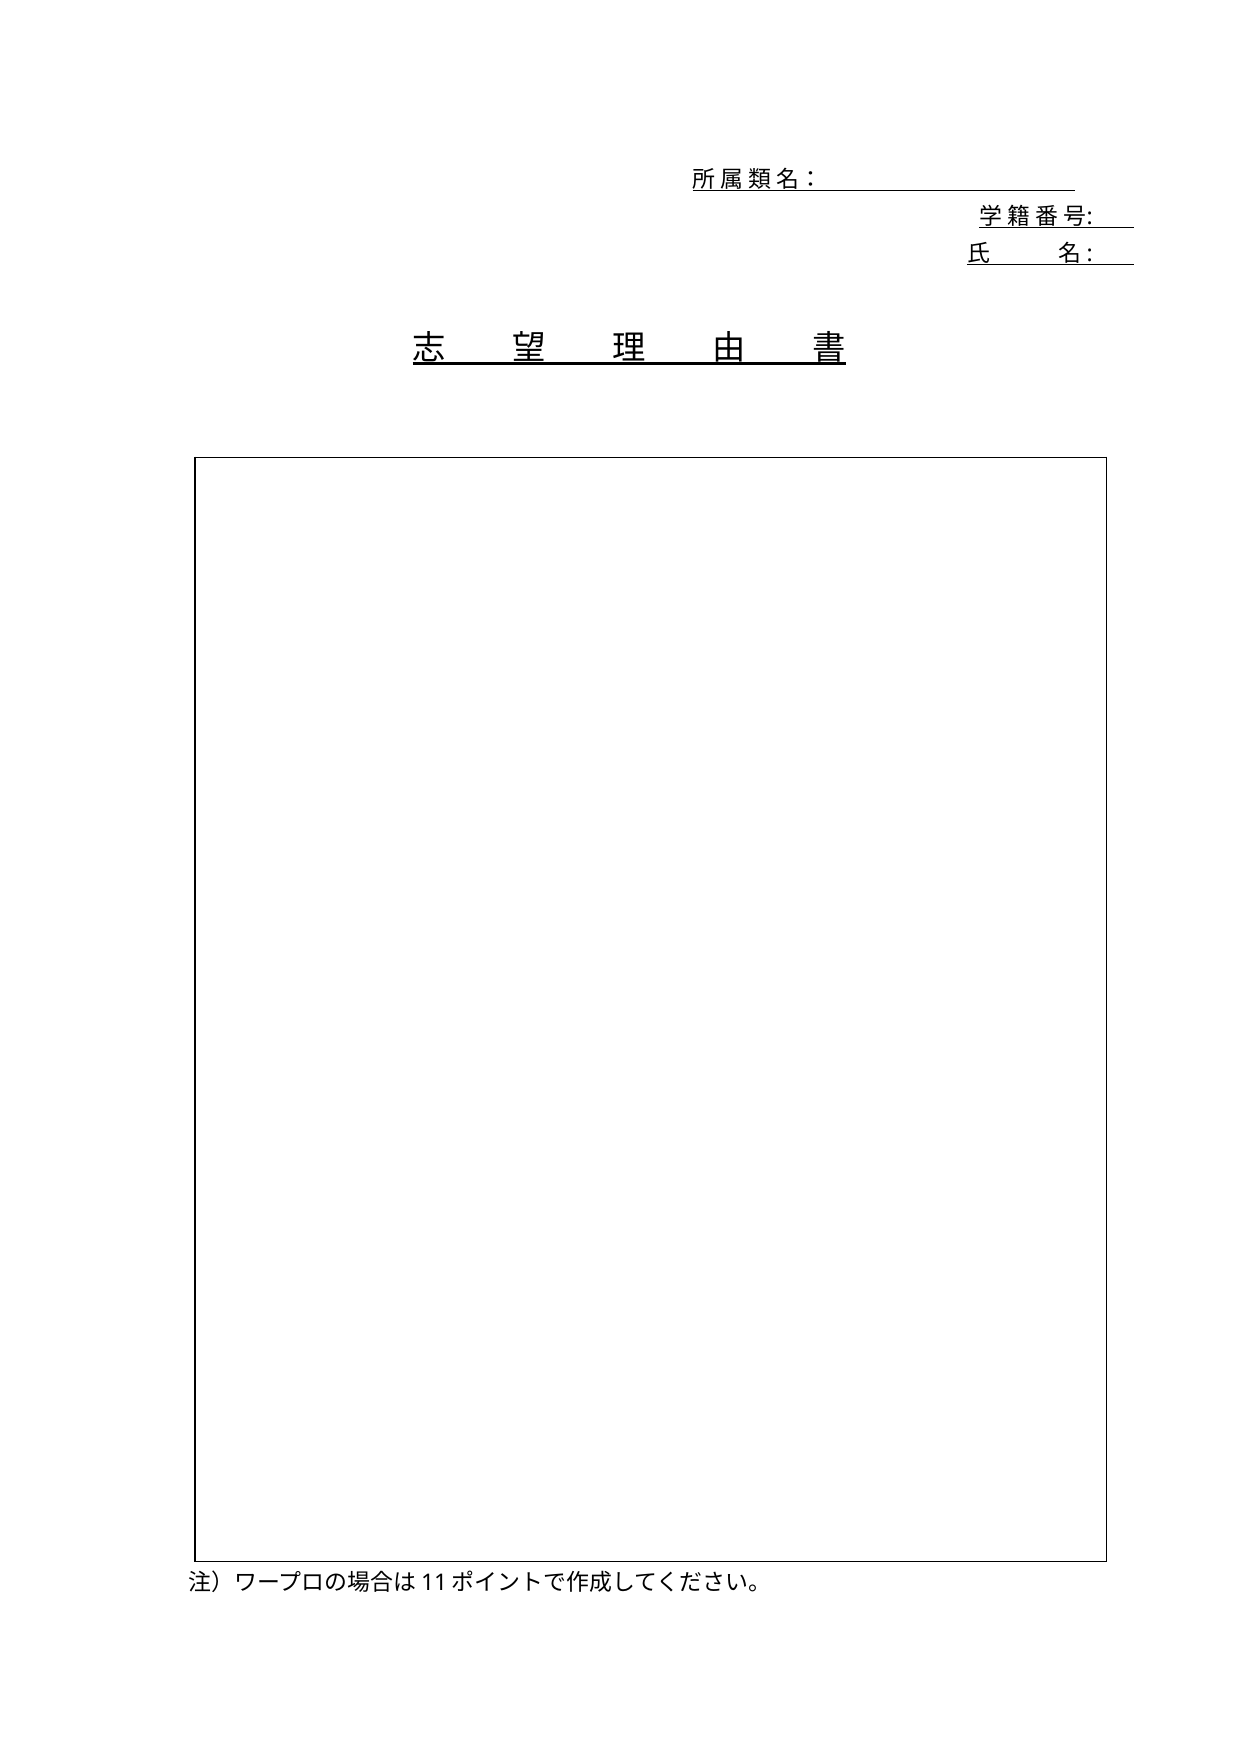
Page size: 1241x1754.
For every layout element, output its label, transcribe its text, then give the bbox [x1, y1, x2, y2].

table_header [196, 458, 1106, 1561]
text 所 属 類 名： [165, 159, 1092, 196]
text 注）ワープロの場合は11ポイントで作成してください。 [165, 1562, 1092, 1599]
text 志 望 理 由 書 [165, 308, 1092, 382]
text 氏 名 : [165, 233, 1092, 271]
text 学 籍 番 号: [165, 196, 1092, 233]
